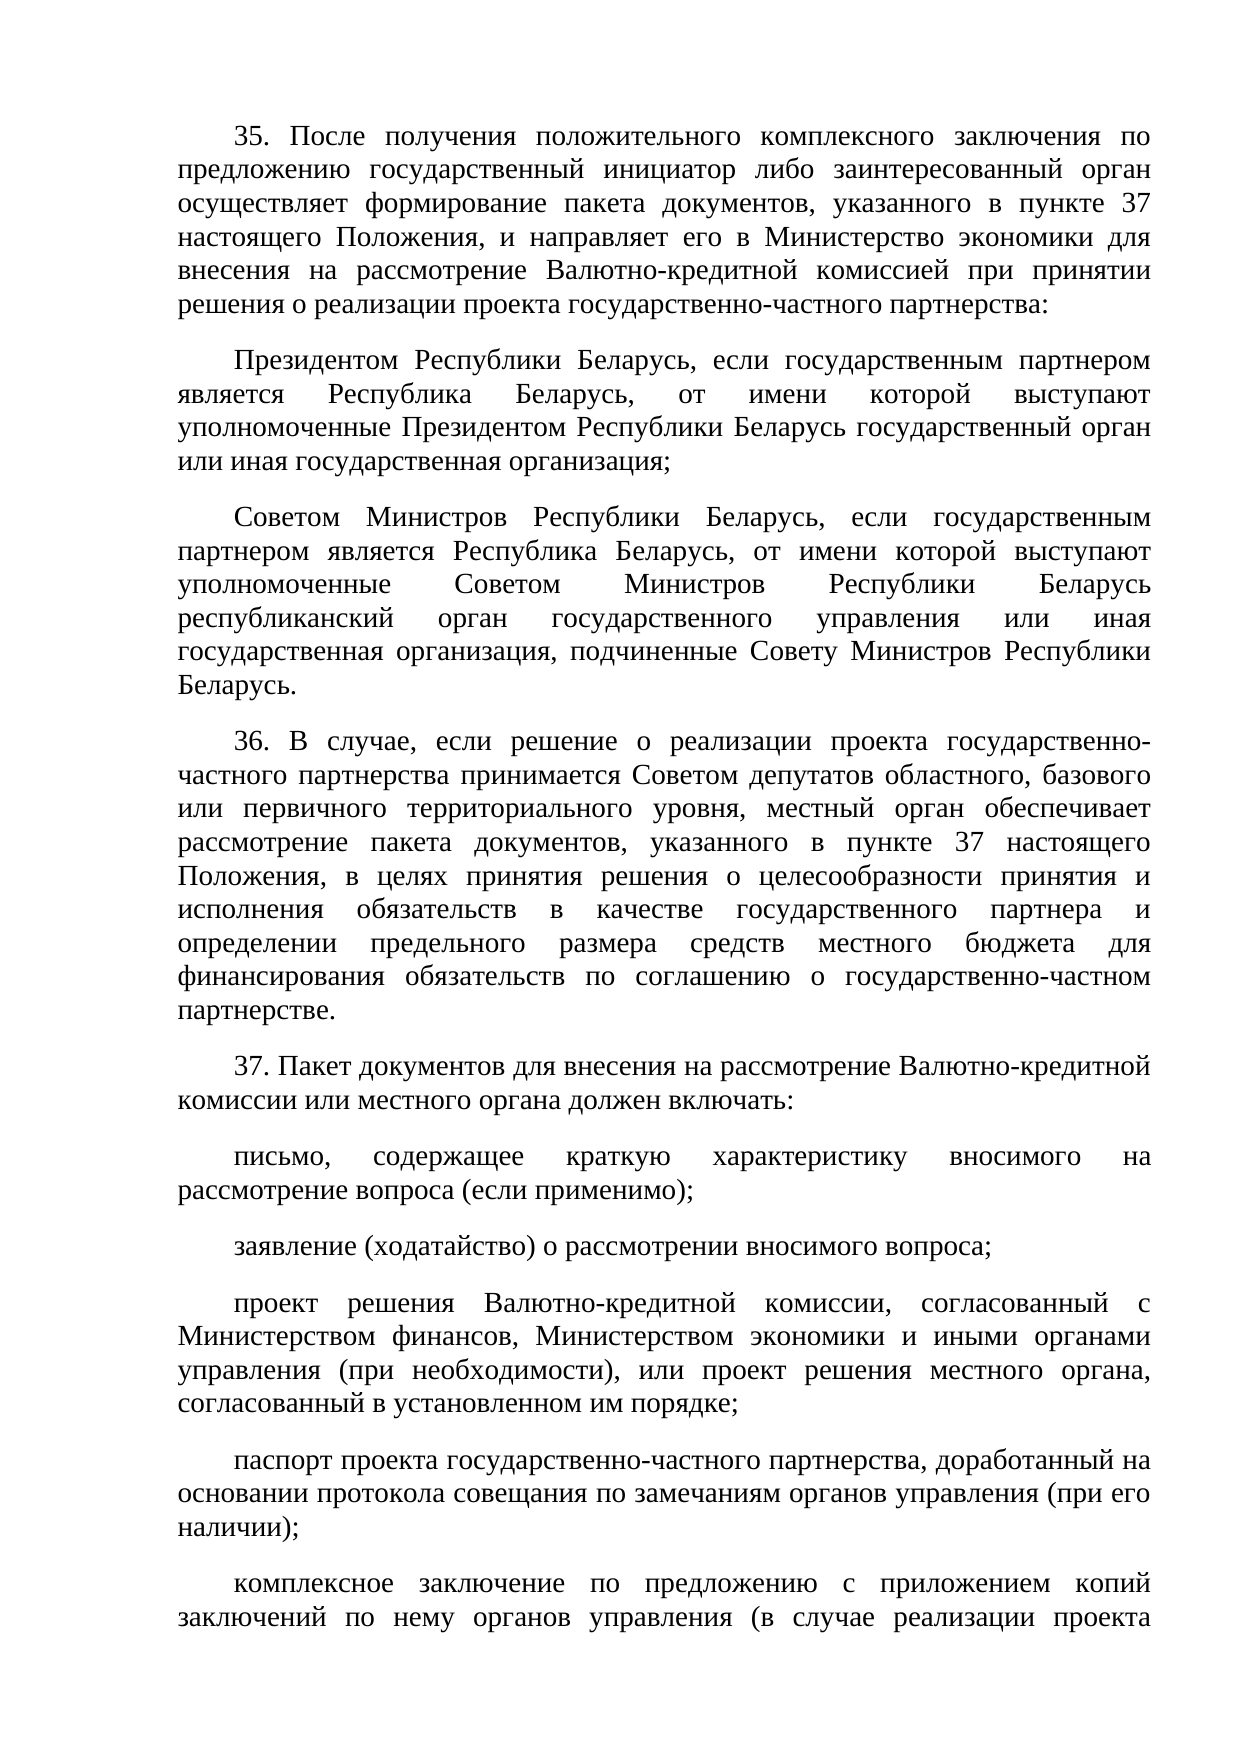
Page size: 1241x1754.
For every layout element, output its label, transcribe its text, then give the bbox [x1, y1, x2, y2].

text проект решения Валютно-кредитной комиссии, согласованный с Министерством финансов, Министерством экономики и иными органами управления (при необходимости), или проект решения местного органа, согласованный в установленном им порядке; [177, 1285, 1152, 1419]
text Советом Министров Республики Беларусь, если государственным партнером является Республика Беларусь, от имени которой выступают уполномоченные Советом Министров Республики Беларусь республиканский орган государственного управления или иная государственная организация, подчиненные Совету Министров Республики Беларусь. [177, 499, 1152, 701]
text 36. В случае, если решение о реализации проекта государственно-частного партнерства принимается Советом депутатов областного, базового или первичного территориального уровня, местный орган обеспечивает рассмотрение пакета документов, указанного в пункте 37 настоящего Положения, в целях принятия решения о целесообразности принятия и исполнения обязательств в качестве государственного партнера и определении предельного размера средств местного бюджета для финансирования обязательств по соглашению о государственно-частном партнерстве. [177, 723, 1152, 1025]
text 35. После получения положительного комплексного заключения по предложению государственный инициатор либо заинтересованный орган осуществляет формирование пакета документов, указанного в пункте 37 настоящего Положения, и направляет его в Министерство экономики для внесения на рассмотрение Валютно-кредитной комиссией при принятии решения о реализации проекта государственно-частного партнерства: [177, 118, 1152, 319]
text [177, 1565, 1152, 1632]
text письмо, содержащее краткую характеристику вносимого на рассмотрение вопроса (если применимо); [177, 1138, 1152, 1205]
text заявление (ходатайство) о рассмотрении вносимого вопроса; [177, 1228, 1152, 1262]
text Президентом Республики Беларусь, если государственным партнером является Республика Беларусь, от имени которой выступают уполномоченные Президентом Республики Беларусь государственный орган или иная государственная организация; [177, 342, 1152, 476]
text паспорт проекта государственно-частного партнерства, доработанный на основании протокола совещания по замечаниям органов управления (при его наличии); [177, 1442, 1152, 1542]
text 37. Пакет документов для внесения на рассмотрение Валютно-кредитной комиссии или местного органа должен включать: [177, 1048, 1152, 1115]
